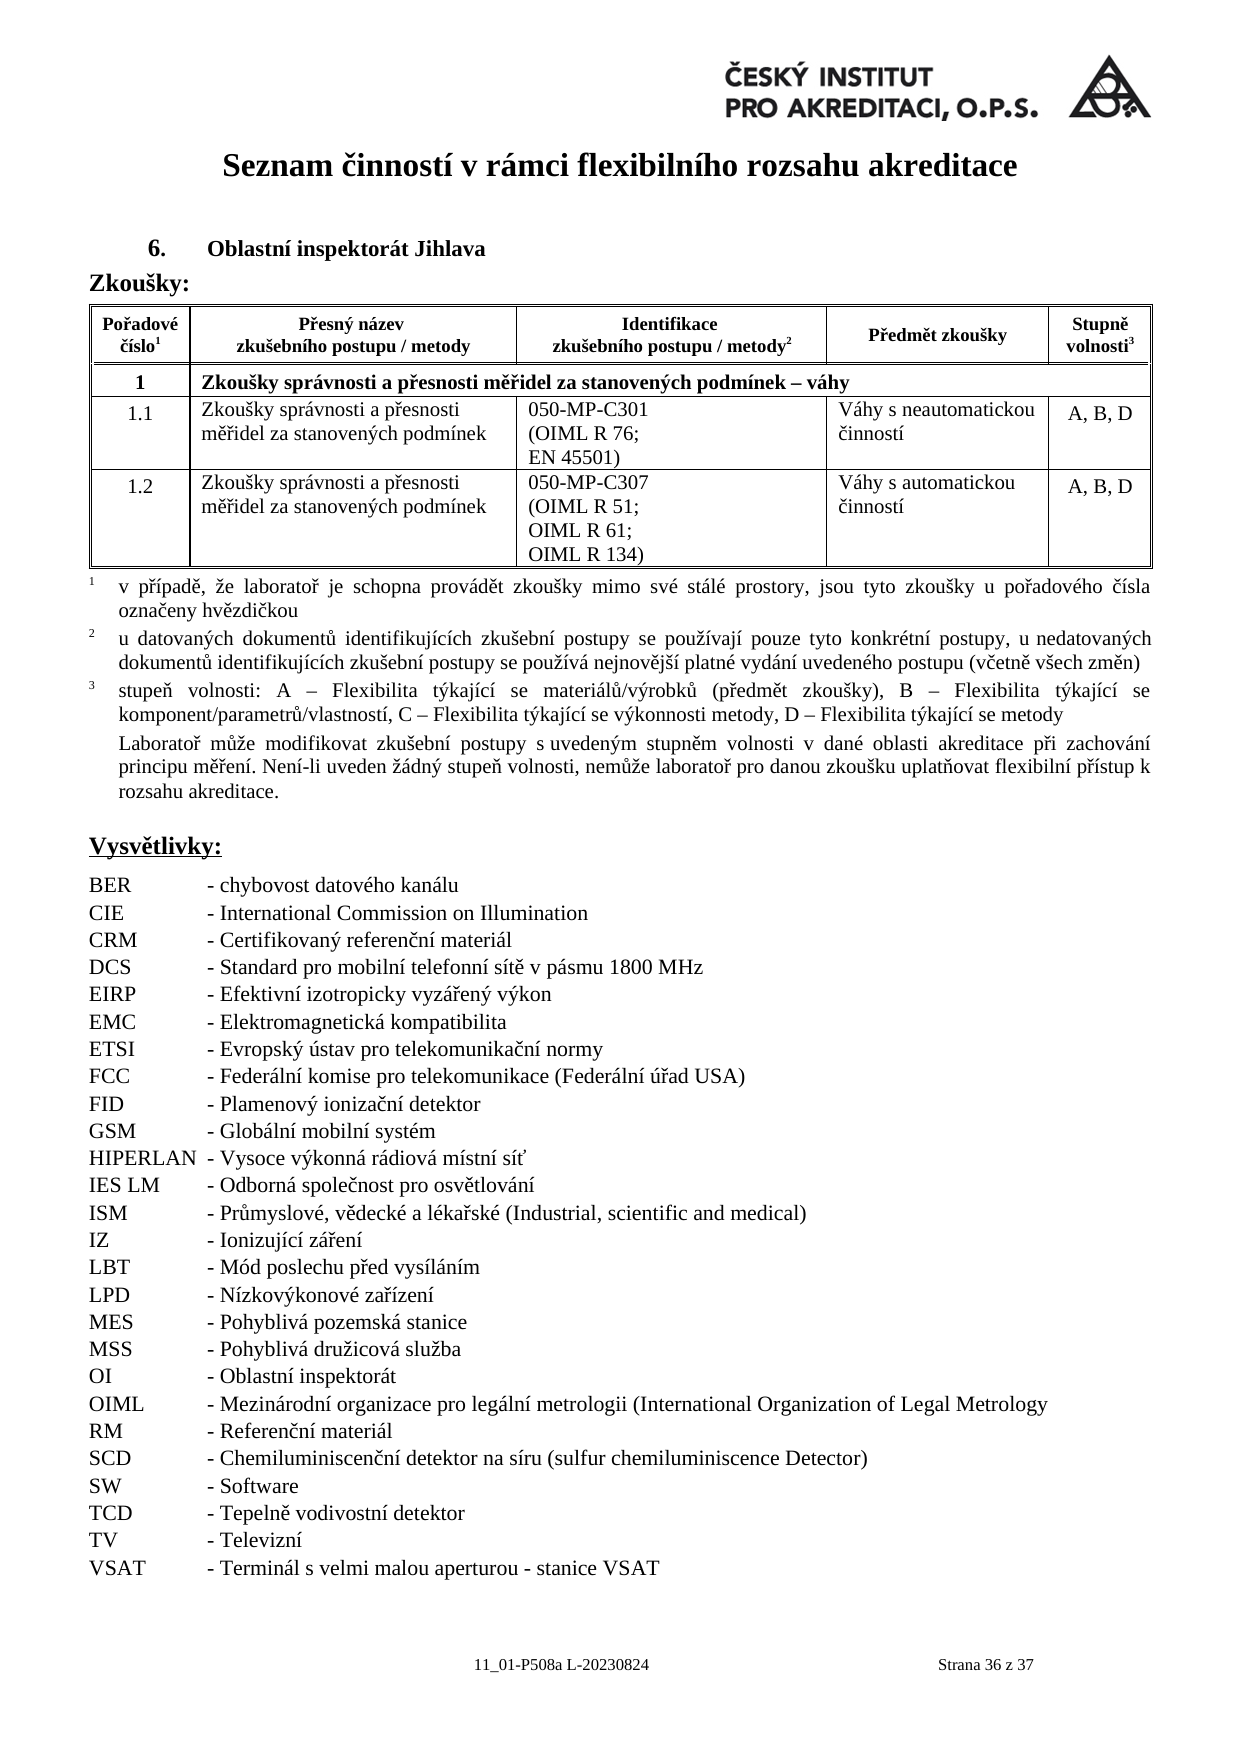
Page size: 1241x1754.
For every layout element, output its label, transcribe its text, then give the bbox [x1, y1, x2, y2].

text 1 v případě, že laboratoř je schopna provádět zkoušky mimo své stálé prostory, jsou tyto zkoušky u pořadového čísla označeny hvězdičkou [89, 573, 1152, 622]
text EIRP - Efektivní izotropicky vyzářený výkon [89, 981, 1152, 1007]
text GSM - Globální mobilní systém [89, 1118, 1152, 1143]
table_cell 1 [90, 362, 189, 396]
text LBT - Mód poslechu před vysíláním [89, 1254, 1152, 1279]
text Laboratoř může modifikovat zkušební postupy s uvedeným stupněm volnosti v dané oblasti akreditace při zachování principu měření. Není-li uveden žádný stupeň volnosti, nemůže laboratoř pro danou zkoušku uplatňovat flexibilní přístup k rozsahu akreditace. [118, 730, 1152, 803]
text ETSI - Evropský ústav pro telekomunikační normy [89, 1036, 1152, 1061]
text CRM - Certifikovaný referenční materiál [89, 927, 1152, 952]
text Zkoušky: [89, 268, 1152, 297]
text SW - Software [89, 1473, 1152, 1498]
table_cell A, B, D [1049, 397, 1150, 469]
text SCD - Chemiluminiscenční detektor na síru (sulfur chemiluminiscence Detector) [89, 1445, 1152, 1471]
table_cell Váhy s neautomatickou činností [827, 397, 1048, 469]
text OIML - Mezinárodní organizace pro legální metrologii (International Organization of Legal Metrology [89, 1391, 1152, 1416]
text HIPERLAN - Vysoce výkonná rádiová místní síť [89, 1145, 1152, 1170]
text OI - Oblastní inspektorát [89, 1363, 1152, 1389]
text Vysvětlivky: [89, 831, 1152, 860]
text EMC - Elektromagnetická kompatibilita [89, 1009, 1152, 1034]
table_header Přesný název zkušebního postupu / metody [191, 307, 516, 362]
text FID - Plamenový ionizační detektor [89, 1091, 1152, 1116]
table_cell 050-MP-C301 (OIML R 76; EN 45501) [517, 397, 826, 469]
text 3 stupeň volnosti: A – Flexibilita týkající se materiálů/výrobků (předmět zkoušky), B – Flexibilita týkající se komponent/parametrů/vlastností, C – Flexibilita týkající se výkonnosti metody, D – Flexibilita týkající se metody [89, 678, 1152, 726]
table_cell Zkoušky správnosti a přesnosti měřidel za stanovených podmínek [191, 397, 516, 469]
text IZ - Ionizující záření [89, 1227, 1152, 1252]
text 2 u datovaných dokumentů identifikujících zkušební postupy se používají pouze tyto konkrétní postupy, u nedatovaných dokumentů identifikujících zkušební postupy se používá nejnovější platné vydání uvedeného postupu (včetně všech změn) [89, 626, 1152, 674]
text CIE - International Commission on Illumination [89, 899, 1152, 925]
text FCC - Federální komise pro telekomunikace (Federální úřad USA) [89, 1063, 1152, 1088]
text ISM - Průmyslové, vědecké a lékařské (Industrial, scientific and medical) [89, 1200, 1152, 1225]
table_header Předmět zkoušky [827, 307, 1048, 362]
text LPD - Nízkovýkonové zařízení [89, 1282, 1152, 1307]
text TV - Televizní [89, 1527, 1152, 1552]
text TCD - Tepelně vodivostní detektor [89, 1500, 1152, 1525]
text 6. Oblastní inspektorát Jihlava [148, 233, 1092, 262]
table_cell Zkoušky správnosti a přesnosti měřidel za stanovených podmínek [191, 470, 516, 566]
text BER - chybovost datového kanálu [89, 872, 1152, 897]
table_header Identifikace zkušebního postupu / metody2 [517, 307, 826, 362]
table_cell A, B, D [1049, 470, 1150, 566]
table_cell 050-MP-C307 (OIML R 51; OIML R 61; OIML R 134) [517, 470, 826, 566]
text RM - Referenční materiál [89, 1418, 1152, 1443]
text IES LM - Odborná společnost pro osvětlování [89, 1172, 1152, 1198]
picture [725, 54, 1152, 121]
text DCS - Standard pro mobilní telefonní sítě v pásmu 1800 MHz [89, 954, 1152, 979]
text VSAT - Terminál s velmi malou aperturou - stanice VSAT [89, 1554, 1152, 1580]
table_header Pořadové číslo1 [92, 307, 189, 362]
text MSS - Pohyblivá družicová služba [89, 1336, 1152, 1361]
text MES - Pohyblivá pozemská stanice [89, 1309, 1152, 1334]
table_header Stupně volnosti3 [1049, 307, 1150, 362]
table_cell 1.1 [92, 397, 189, 469]
table_cell 1.2 [92, 470, 189, 566]
table_cell Váhy s automatickou činností [827, 470, 1048, 566]
table_cell Zkoušky správnosti a přesnosti měřidel za stanovených podmínek – váhy [191, 362, 1152, 396]
